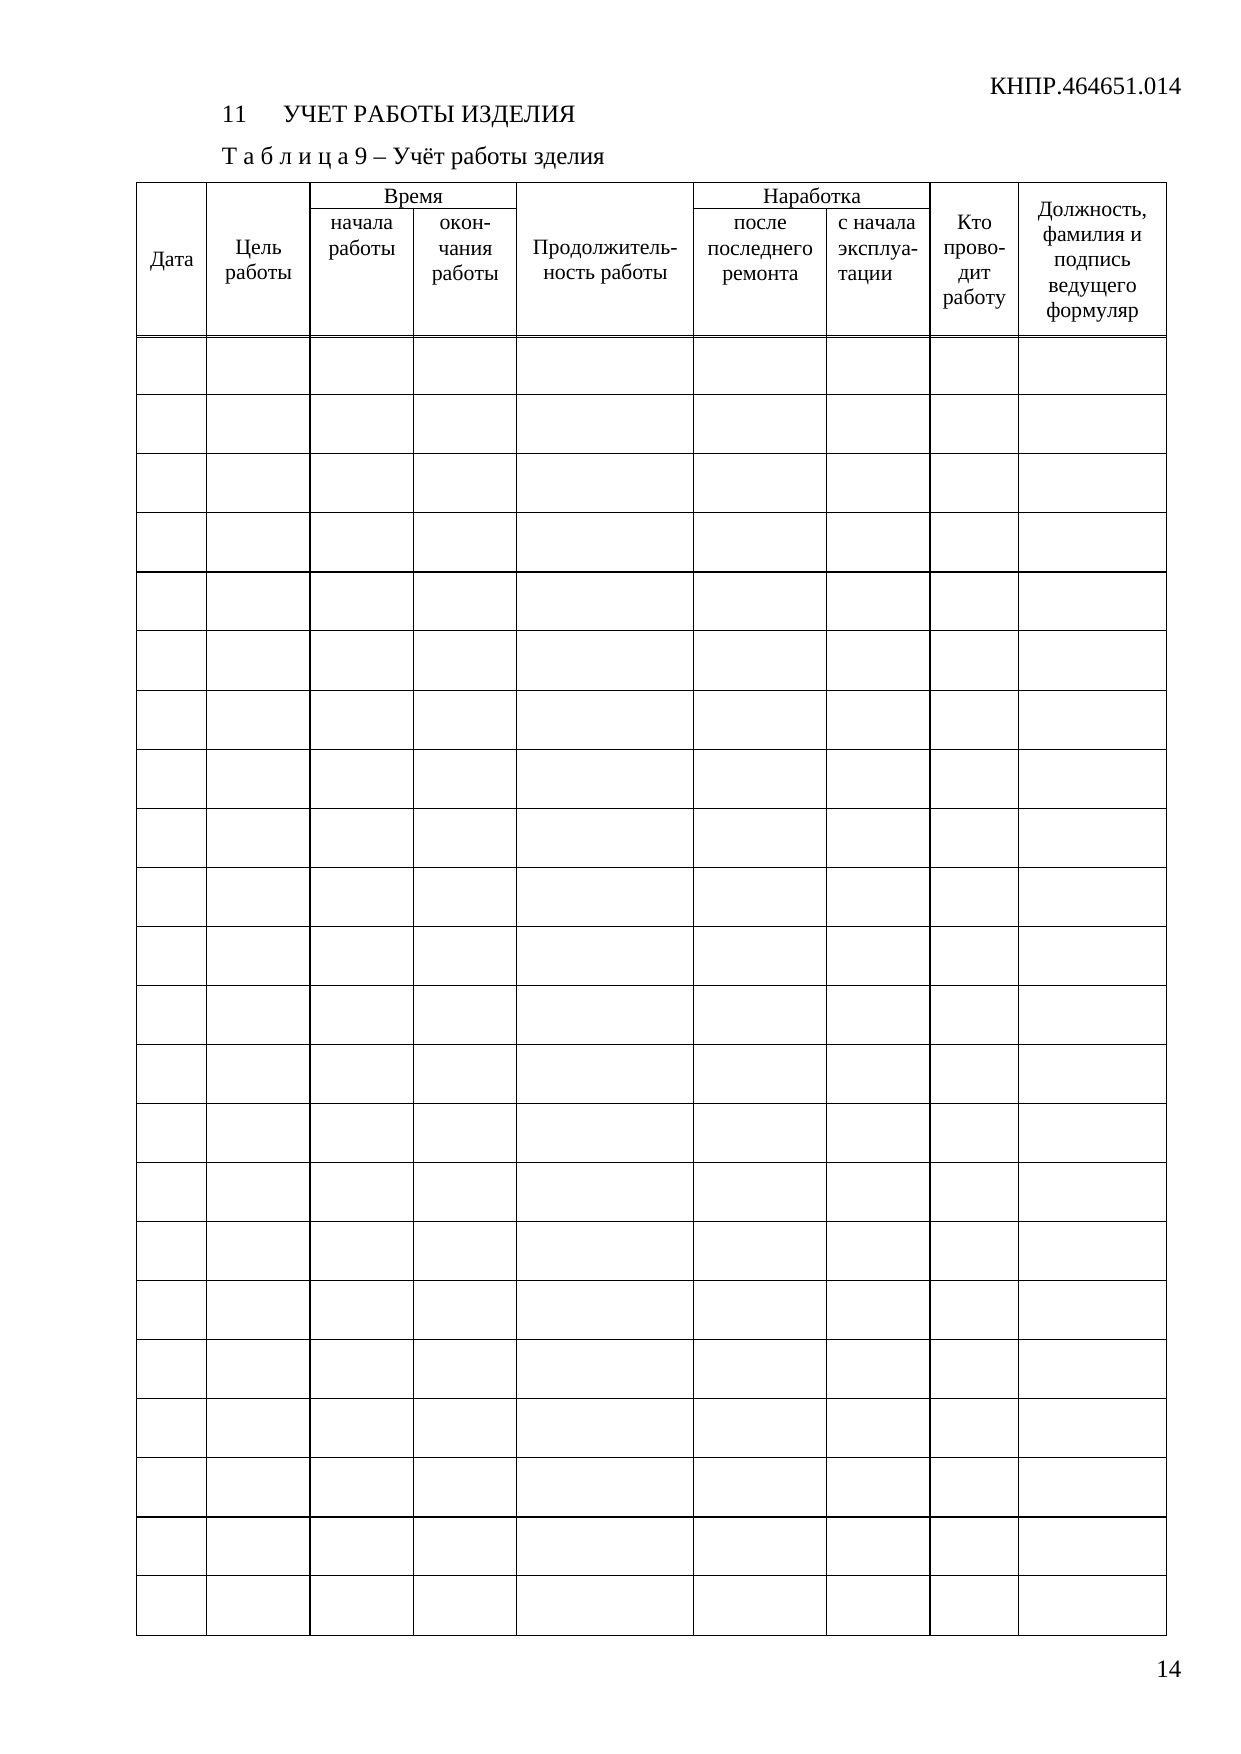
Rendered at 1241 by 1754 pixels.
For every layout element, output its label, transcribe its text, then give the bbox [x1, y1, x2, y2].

table_cell [311, 1458, 413, 1516]
table_cell [414, 1222, 516, 1280]
table_cell окон-чания работы [414, 209, 516, 335]
table_cell [137, 750, 206, 808]
table_cell [1019, 1518, 1166, 1575]
table_cell [827, 809, 929, 867]
table_cell [207, 454, 309, 512]
table_cell [1019, 1104, 1166, 1162]
table_cell [827, 927, 929, 985]
table_cell [414, 1104, 516, 1162]
table_cell [137, 1399, 206, 1457]
table_cell [207, 1281, 309, 1339]
table_cell [517, 338, 693, 394]
table_cell начала работы [311, 209, 413, 335]
table_cell [1019, 809, 1166, 867]
table_cell [207, 750, 309, 808]
table_cell [827, 1576, 929, 1634]
table_cell [931, 1222, 1018, 1280]
table_cell [1019, 1576, 1166, 1634]
table_cell [137, 1104, 206, 1162]
table_cell [311, 1340, 413, 1398]
table_cell [207, 573, 309, 630]
table_cell [414, 338, 516, 394]
table_cell [1019, 868, 1166, 926]
table_cell [517, 573, 693, 630]
subtitle УЧЕТ РАБОТЫ ИЗДЕЛИЯ [148, 99, 1181, 128]
table_cell [1019, 1045, 1166, 1103]
table_cell [827, 986, 929, 1044]
table_cell [311, 750, 413, 808]
table_cell [827, 395, 929, 453]
table_cell [694, 1518, 826, 1575]
table_cell [137, 1576, 206, 1634]
table_cell [1019, 1163, 1166, 1221]
table_cell [931, 750, 1018, 808]
table_cell [694, 395, 826, 453]
table_cell [414, 1518, 516, 1575]
table_cell [931, 1518, 1018, 1575]
table_cell [137, 1163, 206, 1221]
table_cell [931, 1340, 1018, 1398]
table_cell [694, 927, 826, 985]
table_cell [311, 573, 413, 630]
table_cell [517, 868, 693, 926]
table_cell [931, 454, 1018, 512]
table_cell [207, 631, 309, 689]
table_cell [827, 1163, 929, 1221]
table_cell [694, 513, 826, 571]
table_header Дата [137, 183, 206, 335]
table_cell [517, 1045, 693, 1103]
table_cell [137, 513, 206, 571]
table_cell [694, 1458, 826, 1516]
table_cell [931, 691, 1018, 748]
table_cell [1019, 631, 1166, 689]
table_cell [137, 1281, 206, 1339]
table_cell [694, 1222, 826, 1280]
table_cell [827, 338, 929, 394]
table_cell [1019, 1340, 1166, 1398]
table_cell [827, 691, 929, 748]
table_cell [207, 395, 309, 453]
table_cell [931, 986, 1018, 1044]
table_header Цель работы [207, 183, 309, 335]
table_cell [694, 1399, 826, 1457]
table_cell [414, 927, 516, 985]
table_cell [827, 1281, 929, 1339]
table_cell [827, 1104, 929, 1162]
table_cell [1019, 513, 1166, 571]
table_cell [414, 750, 516, 808]
table_cell [827, 631, 929, 689]
table_cell [414, 573, 516, 630]
table_cell [207, 1340, 309, 1398]
table_cell [137, 631, 206, 689]
table_cell [414, 1281, 516, 1339]
table_cell [931, 1576, 1018, 1634]
table_cell [1019, 986, 1166, 1044]
table_cell [311, 1045, 413, 1103]
table_cell [207, 986, 309, 1044]
table_cell [931, 573, 1018, 630]
table_cell [931, 1281, 1018, 1339]
table_cell с начала эксплуа-тации [827, 209, 929, 335]
table_cell [517, 1340, 693, 1398]
table_cell [1019, 338, 1166, 394]
table_cell [414, 691, 516, 748]
table_cell [414, 1340, 516, 1398]
table_cell [1019, 1281, 1166, 1339]
table_cell [311, 868, 413, 926]
table_cell [1019, 573, 1166, 630]
table_header Время [311, 183, 516, 208]
table_cell [414, 809, 516, 867]
table_cell [694, 750, 826, 808]
table_cell [517, 454, 693, 512]
table_cell [137, 1222, 206, 1280]
table_cell [311, 1222, 413, 1280]
table_cell [137, 1458, 206, 1516]
table_cell [207, 513, 309, 571]
table_header Кто прово-дит работу [931, 183, 1018, 335]
table_cell [517, 631, 693, 689]
table_cell [517, 1576, 693, 1634]
table_cell [414, 395, 516, 453]
table_cell [311, 1518, 413, 1575]
table_cell [1019, 1458, 1166, 1516]
table_cell [694, 1576, 826, 1634]
table_cell [827, 868, 929, 926]
table_cell [311, 1399, 413, 1457]
table_cell [517, 1458, 693, 1516]
table_cell [207, 691, 309, 748]
table_cell [517, 1518, 693, 1575]
table_cell [137, 573, 206, 630]
table_cell [827, 1340, 929, 1398]
table_cell [931, 338, 1018, 394]
table_cell [207, 1458, 309, 1516]
table_cell [207, 1576, 309, 1634]
table_cell [137, 338, 206, 394]
table_cell [827, 1045, 929, 1103]
table_cell [207, 927, 309, 985]
table_cell [931, 1104, 1018, 1162]
table_cell [517, 1281, 693, 1339]
table_cell [1019, 750, 1166, 808]
table_cell [1019, 1222, 1166, 1280]
table_cell [517, 1399, 693, 1457]
table_cell [827, 573, 929, 630]
table_cell [137, 395, 206, 453]
table_cell [1019, 395, 1166, 453]
table_cell [414, 1576, 516, 1634]
table_cell [694, 1163, 826, 1221]
table_cell [517, 986, 693, 1044]
table_cell [931, 1458, 1018, 1516]
table_cell [414, 513, 516, 571]
table_header Продолжитель-ность работы [517, 183, 693, 335]
table_cell [311, 1576, 413, 1634]
table_cell [517, 1104, 693, 1162]
table_cell [517, 750, 693, 808]
table_cell [827, 1518, 929, 1575]
table_cell [137, 691, 206, 748]
table_cell [931, 631, 1018, 689]
table_cell [137, 809, 206, 867]
table_cell [931, 513, 1018, 571]
table_header Наработка [694, 183, 929, 208]
table_cell [311, 691, 413, 748]
table_cell [137, 454, 206, 512]
table_cell [827, 1222, 929, 1280]
table_cell [311, 513, 413, 571]
table_cell [694, 1104, 826, 1162]
table_cell [694, 986, 826, 1044]
table_cell [137, 868, 206, 926]
table_cell [414, 631, 516, 689]
table_cell [414, 454, 516, 512]
table_cell [207, 809, 309, 867]
table_cell [694, 1045, 826, 1103]
table_cell [207, 1163, 309, 1221]
table_cell [517, 691, 693, 748]
table_cell [311, 1163, 413, 1221]
table_cell [414, 868, 516, 926]
text Т а б л и ц а 9 – Учёт работы зделия [148, 141, 1181, 169]
table_cell [137, 927, 206, 985]
table_cell [311, 1104, 413, 1162]
table_cell [517, 395, 693, 453]
table_cell [517, 809, 693, 867]
table_cell [1019, 691, 1166, 748]
table_cell [207, 1222, 309, 1280]
table_cell [414, 1045, 516, 1103]
table_cell [137, 1340, 206, 1398]
table_cell [311, 1281, 413, 1339]
table_cell [694, 454, 826, 512]
table_cell [827, 1458, 929, 1516]
table_cell [207, 338, 309, 394]
table_cell [827, 454, 929, 512]
table_cell [694, 868, 826, 926]
table_cell [694, 573, 826, 630]
table_cell [931, 927, 1018, 985]
table_cell [517, 927, 693, 985]
table_cell [827, 513, 929, 571]
table_cell [311, 454, 413, 512]
table_cell [517, 513, 693, 571]
table_cell [931, 1163, 1018, 1221]
table_header Должность, фамилия и подпись ведущего формуляр [1019, 183, 1166, 335]
table_cell [414, 986, 516, 1044]
table_cell [207, 1045, 309, 1103]
table_cell [827, 1399, 929, 1457]
table_cell [694, 691, 826, 748]
table_cell [931, 1399, 1018, 1457]
table_cell [414, 1458, 516, 1516]
table_cell [311, 927, 413, 985]
table_cell [931, 809, 1018, 867]
table_cell [414, 1399, 516, 1457]
table_cell [207, 1399, 309, 1457]
table_cell [694, 631, 826, 689]
table_cell [1019, 454, 1166, 512]
table_cell [517, 1163, 693, 1221]
table_cell [931, 868, 1018, 926]
table_cell [1019, 1399, 1166, 1457]
table_cell [311, 338, 413, 394]
table_cell [311, 986, 413, 1044]
table_cell [137, 986, 206, 1044]
table_cell [311, 395, 413, 453]
table_cell [414, 1163, 516, 1221]
table_cell [207, 1104, 309, 1162]
table_cell [137, 1045, 206, 1103]
table_cell [694, 1281, 826, 1339]
table_cell [694, 809, 826, 867]
table_cell [137, 1518, 206, 1575]
table_cell [694, 1340, 826, 1398]
table_cell после последнего ремонта [694, 209, 826, 335]
table_cell [931, 395, 1018, 453]
table_cell [827, 750, 929, 808]
table_cell [931, 1045, 1018, 1103]
table_cell [311, 809, 413, 867]
table_cell [1019, 927, 1166, 985]
table_cell [207, 868, 309, 926]
table_cell [517, 1222, 693, 1280]
table_cell [207, 1518, 309, 1575]
table_cell [694, 338, 826, 394]
table_cell [311, 631, 413, 689]
